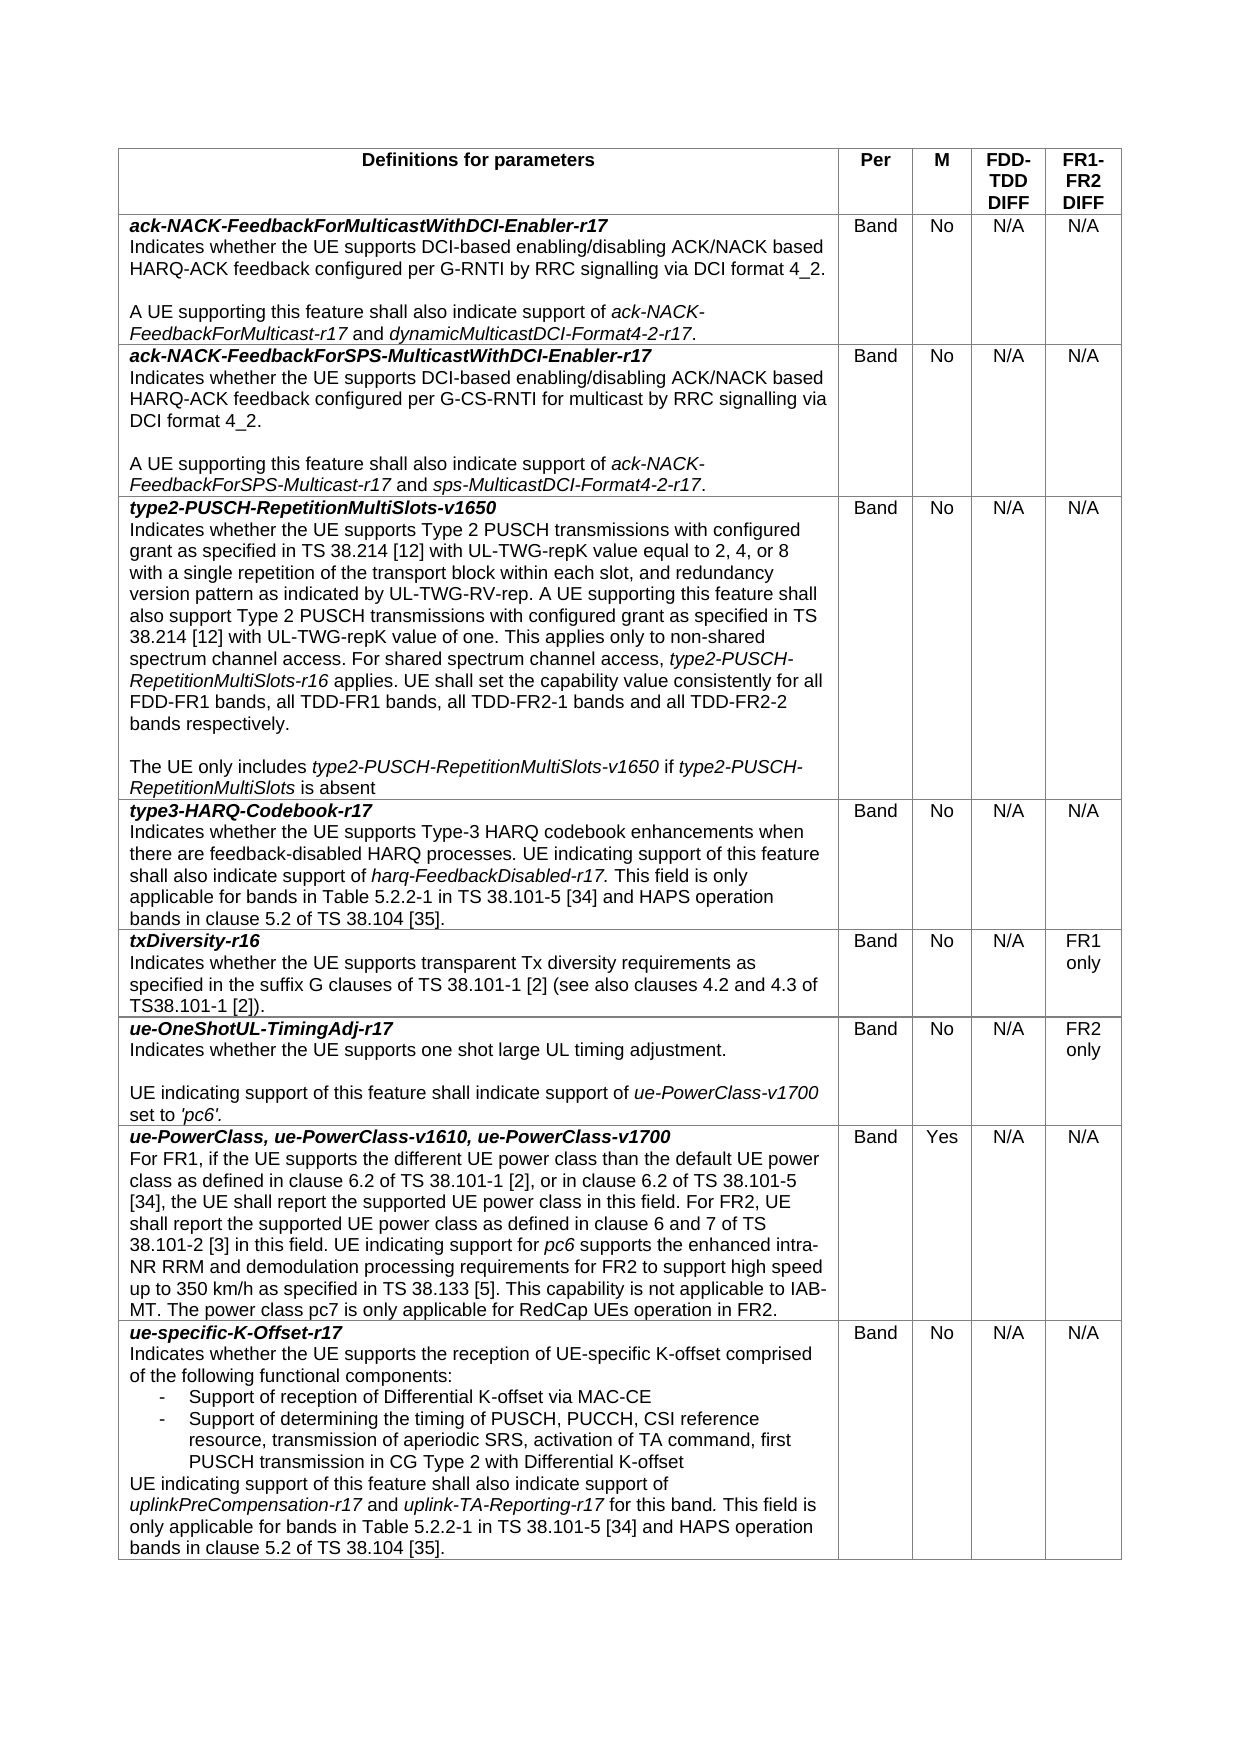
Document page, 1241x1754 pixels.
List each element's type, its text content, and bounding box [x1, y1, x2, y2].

table_cell N/A [972, 930, 1045, 1016]
table_cell N/A [972, 1321, 1045, 1559]
table_cell No [913, 1321, 971, 1559]
table_cell N/A [972, 215, 1045, 344]
table_header FR1-FR2 DIFF [1046, 149, 1121, 213]
table_cell Band [839, 1018, 912, 1125]
table_cell N/A [1046, 345, 1121, 496]
table_cell No [913, 1018, 971, 1125]
table_header Per [839, 149, 912, 213]
table_cell ue-PowerClass, ue-PowerClass-v1610, ue-PowerClass-v1700 For FR1, if the UE supports the different UE power class than the default UE power class as defined in clause 6.2 of TS 38.101-1 [2], or in clause 6.2 of TS 38.101-5 [34], the UE shall report the supported UE power class in this field. For FR2, UE shall report the supported UE power class as defined in clause 6 and 7 of TS 38.101-2 [3] in this field. UE indicating support for pc6 supports the enhanced intra-NR RRM and demodulation processing requirements for FR2 to support high speed up to 350 km/h as specified in TS 38.133 [5]. This capability is not applicable to IAB-MT. The power class pc7 is only applicable for RedCap UEs operation in FR2. [119, 1126, 838, 1320]
table_header FDD-TDD DIFF [972, 149, 1045, 213]
table_cell No [913, 345, 971, 496]
table_cell N/A [1046, 800, 1121, 929]
table_cell Band [839, 800, 912, 929]
table_cell N/A [972, 345, 1045, 496]
table_cell Band [839, 1321, 912, 1559]
table_cell ue-OneShotUL-TimingAdj-r17 Indicates whether the UE supports one shot large UL timing adjustment. UE indicating support of this feature shall indicate support of ue-PowerClass-v1700 set to 'pc6'. [119, 1018, 838, 1125]
table_cell txDiversity-r16 Indicates whether the UE supports transparent Tx diversity requirements as specified in the suffix G clauses of TS 38.101-1 [2] (see also clauses 4.2 and 4.3 of TS38.101-1 [2]). [119, 930, 838, 1016]
table_cell ack-NACK-FeedbackForSPS-MulticastWithDCI-Enabler-r17 Indicates whether the UE supports DCI-based enabling/disabling ACK/NACK based HARQ-ACK feedback configured per G-CS-RNTI for multicast by RRC signalling via DCI format 4_2. A UE supporting this feature shall also indicate support of ack-NACK-FeedbackForSPS-Multicast-r17 and sps-MulticastDCI-Format4-2-r17. [119, 345, 838, 496]
table_cell FR2 only [1046, 1018, 1121, 1125]
table_cell No [913, 215, 971, 344]
table_header M [913, 149, 971, 213]
table_cell type2-PUSCH-RepetitionMultiSlots-v1650 Indicates whether the UE supports Type 2 PUSCH transmissions with configured grant as specified in TS 38.214 [12] with UL-TWG-repK value equal to 2, 4, or 8 with a single repetition of the transport block within each slot, and redundancy version pattern as indicated by UL-TWG-RV-rep. A UE supporting this feature shall also support Type 2 PUSCH transmissions with configured grant as specified in TS 38.214 [12] with UL-TWG-repK value of one. This applies only to non-shared spectrum channel access. For shared spectrum channel access, type2-PUSCH-RepetitionMultiSlots-r16 applies. UE shall set the capability value consistently for all FDD-FR1 bands, all TDD-FR1 bands, all TDD-FR2-1 bands and all TDD-FR2-2 bands respectively. The UE only includes type2-PUSCH-RepetitionMultiSlots-v1650 if type2-PUSCH-RepetitionMultiSlots is absent [119, 497, 838, 799]
table_cell No [913, 930, 971, 1016]
table_cell N/A [972, 800, 1045, 929]
table_cell N/A [972, 1018, 1045, 1125]
table_cell Yes [913, 1126, 971, 1320]
table_cell Band [839, 215, 912, 344]
table_cell ack-NACK-FeedbackForMulticastWithDCI-Enabler-r17 Indicates whether the UE supports DCI-based enabling/disabling ACK/NACK based HARQ-ACK feedback configured per G-RNTI by RRC signalling via DCI format 4_2. A UE supporting this feature shall also indicate support of ack-NACK-FeedbackForMulticast-r17 and dynamicMulticastDCI-Format4-2-r17. [119, 215, 838, 344]
table_cell N/A [1046, 497, 1121, 799]
table_cell N/A [972, 497, 1045, 799]
table_header Definitions for parameters [119, 149, 838, 213]
table_cell Band [839, 930, 912, 1016]
table_cell N/A [1046, 1321, 1121, 1559]
table_cell FR1 only [1046, 930, 1121, 1016]
table_cell Band [839, 345, 912, 496]
table_cell type3-HARQ-Codebook-r17 Indicates whether the UE supports Type-3 HARQ codebook enhancements when there are feedback-disabled HARQ processes. UE indicating support of this feature shall also indicate support of harq-FeedbackDisabled-r17. This field is only applicable for bands in Table 5.2.2-1 in TS 38.101-5 [34] and HAPS operation bands in clause 5.2 of TS 38.104 [35]. [119, 800, 838, 929]
table_cell N/A [1046, 1126, 1121, 1320]
table_cell Band [839, 497, 912, 799]
table_cell No [913, 497, 971, 799]
table_cell No [913, 800, 971, 929]
table_cell N/A [972, 1126, 1045, 1320]
table_cell Band [839, 1126, 912, 1320]
table_cell ue-specific-K-Offset-r17 Indicates whether the UE supports the reception of UE-specific K-offset comprised of the following functional components: - Support of reception of Differential K-offset via MAC-CE - Support of determining the timing of PUSCH, PUCCH, CSI reference resource, transmission of aperiodic SRS, activation of TA command, first PUSCH transmission in CG Type 2 with Differential K-offset UE indicating support of this feature shall also indicate support of uplinkPreCompensation-r17 and uplink-TA-Reporting-r17 for this band. This field is only applicable for bands in Table 5.2.2-1 in TS 38.101-5 [34] and HAPS operation bands in clause 5.2 of TS 38.104 [35]. [119, 1321, 838, 1559]
table_cell N/A [1046, 215, 1121, 344]
